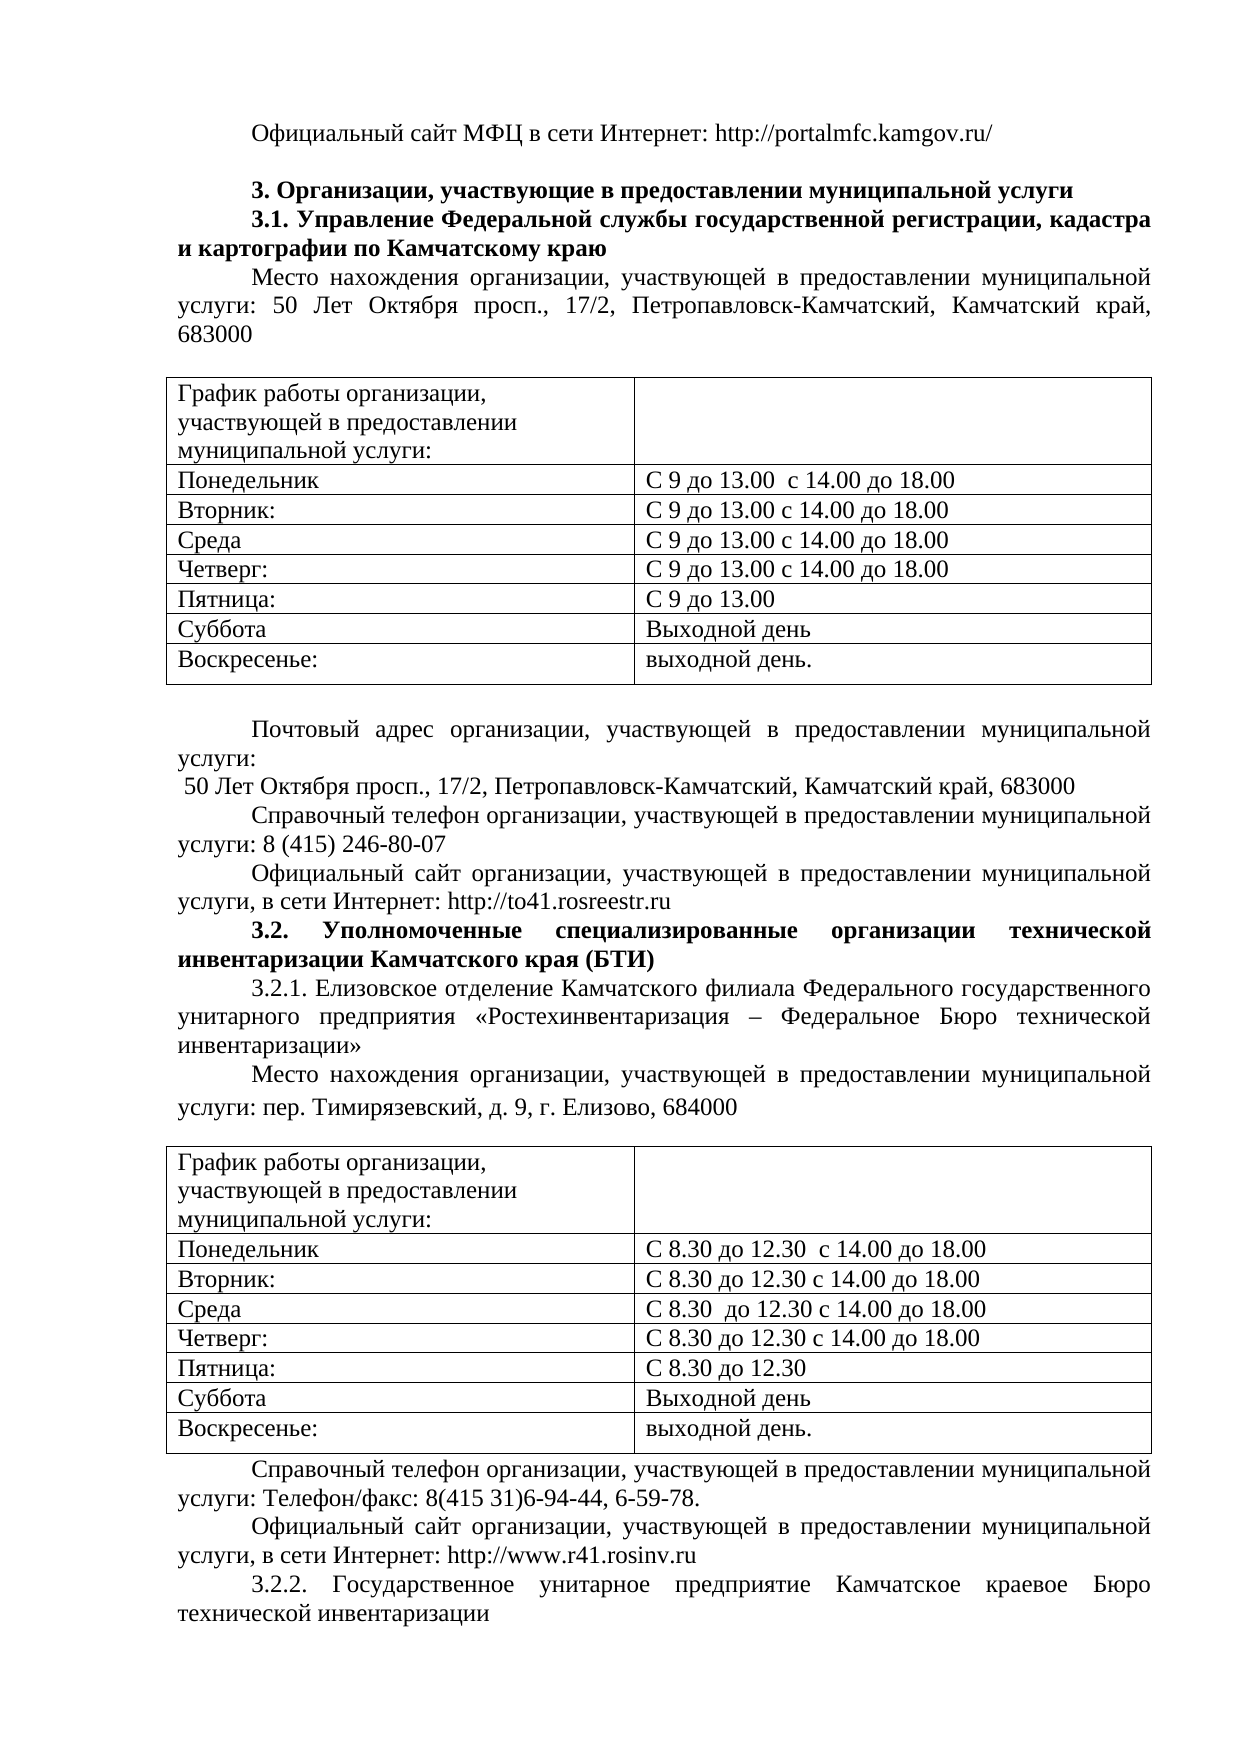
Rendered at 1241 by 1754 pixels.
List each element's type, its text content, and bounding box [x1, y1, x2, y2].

table_cell выходной день. [635, 1413, 1151, 1453]
text Официальный сайт МФЦ в сети Интернет: http://portalmfc.kamgov.ru/ [177, 118, 1152, 147]
table_cell Выходной день [635, 614, 1151, 643]
table_cell С 9 до 13.00 с 14.00 до 18.00 [635, 495, 1151, 524]
table_cell Выходной день [635, 1383, 1151, 1412]
text 3.2.1. Елизовское отделение Камчатского филиала Федерального государственного унитарного предприятия «Ростехинвентаризация – Федеральное Бюро технической инвентаризации» [177, 973, 1152, 1059]
text 3.1. Управление Федеральной службы государственной регистрации, кадастра и картографии по Камчатскому краю [177, 204, 1152, 262]
text Почтовый адрес организации, участвующей в предоставлении муниципальной услуги: [177, 714, 1152, 771]
table_cell Понедельник [167, 465, 634, 494]
text Справочный телефон организации, участвующей в предоставлении муниципальной услуги: Телефон/факс: 8(415 31)6-94-44, 6-59-78. [177, 1454, 1152, 1511]
table_header График работы организации, участвующей в предоставлении муниципальной услуги: [167, 378, 634, 464]
table_cell С 8.30 до 12.30 с 14.00 до 18.00 [635, 1294, 1151, 1322]
table_header [635, 1147, 1151, 1233]
table_header График работы организации, участвующей в предоставлении муниципальной услуги: [167, 1147, 634, 1233]
table_cell Вторник: [167, 495, 634, 524]
text 3. Организации, участвующие в предоставлении муниципальной услуги [177, 176, 1152, 204]
table_cell Понедельник [167, 1234, 634, 1263]
text 3.2.2. Государственное унитарное предприятие Камчатское краевое Бюро технической инвентаризации [177, 1569, 1152, 1626]
text 50 Лет Октября просп., 17/2, Петропавловск-Камчатский, Камчатский край, 683000 [177, 771, 1152, 800]
text Место нахождения организации, участвующей в предоставлении муниципальной услуги: пер. Тимирязевский, д. 9, г. Елизово, 684000 [177, 1059, 1152, 1121]
table_header [635, 378, 1151, 464]
table_cell Пятница: [167, 1353, 634, 1382]
table_cell С 8.30 до 12.30 с 14.00 до 18.00 [635, 1324, 1151, 1352]
table_cell С 8.30 до 12.30 [635, 1353, 1151, 1382]
table_cell Суббота [167, 614, 634, 643]
table_cell С 9 до 13.00 с 14.00 до 18.00 [635, 525, 1151, 553]
text Официальный сайт организации, участвующей в предоставлении муниципальной услуги, в сети Интернет: http://www.r41.rosinv.ru [177, 1511, 1152, 1569]
table_cell С 9 до 13.00 [635, 584, 1151, 613]
table_cell Среда [167, 525, 634, 553]
text Официальный сайт организации, участвующей в предоставлении муниципальной услуги, в сети Интернет: http://to41.rosreestr.ru [177, 858, 1152, 915]
table_cell Четверг: [167, 1324, 634, 1352]
table_cell С 9 до 13.00 с 14.00 до 18.00 [635, 555, 1151, 583]
table_cell Вторник: [167, 1264, 634, 1293]
table_cell Среда [167, 1294, 634, 1322]
table_cell Четверг: [167, 555, 634, 583]
table_cell Воскресенье: [167, 644, 634, 684]
table_cell С 9 до 13.00 с 14.00 до 18.00 [635, 465, 1151, 494]
table_cell Пятница: [167, 584, 634, 613]
table_cell выходной день. [635, 644, 1151, 684]
text Справочный телефон организации, участвующей в предоставлении муниципальной услуги: 8 (415) 246-80-07 [177, 800, 1152, 858]
table_cell С 8.30 до 12.30 с 14.00 до 18.00 [635, 1234, 1151, 1263]
text 3.2. Уполномоченные специализированные организации технической инвентаризации Камчатского края (БТИ) [177, 915, 1152, 973]
text Место нахождения организации, участвующей в предоставлении муниципальной услуги: 50 Лет Октября просп., 17/2, Петропавловск-Камчатский, Камчатский край, 683000 [177, 262, 1152, 348]
table_cell С 8.30 до 12.30 с 14.00 до 18.00 [635, 1264, 1151, 1293]
table_cell Суббота [167, 1383, 634, 1412]
table_cell Воскресенье: [167, 1413, 634, 1453]
